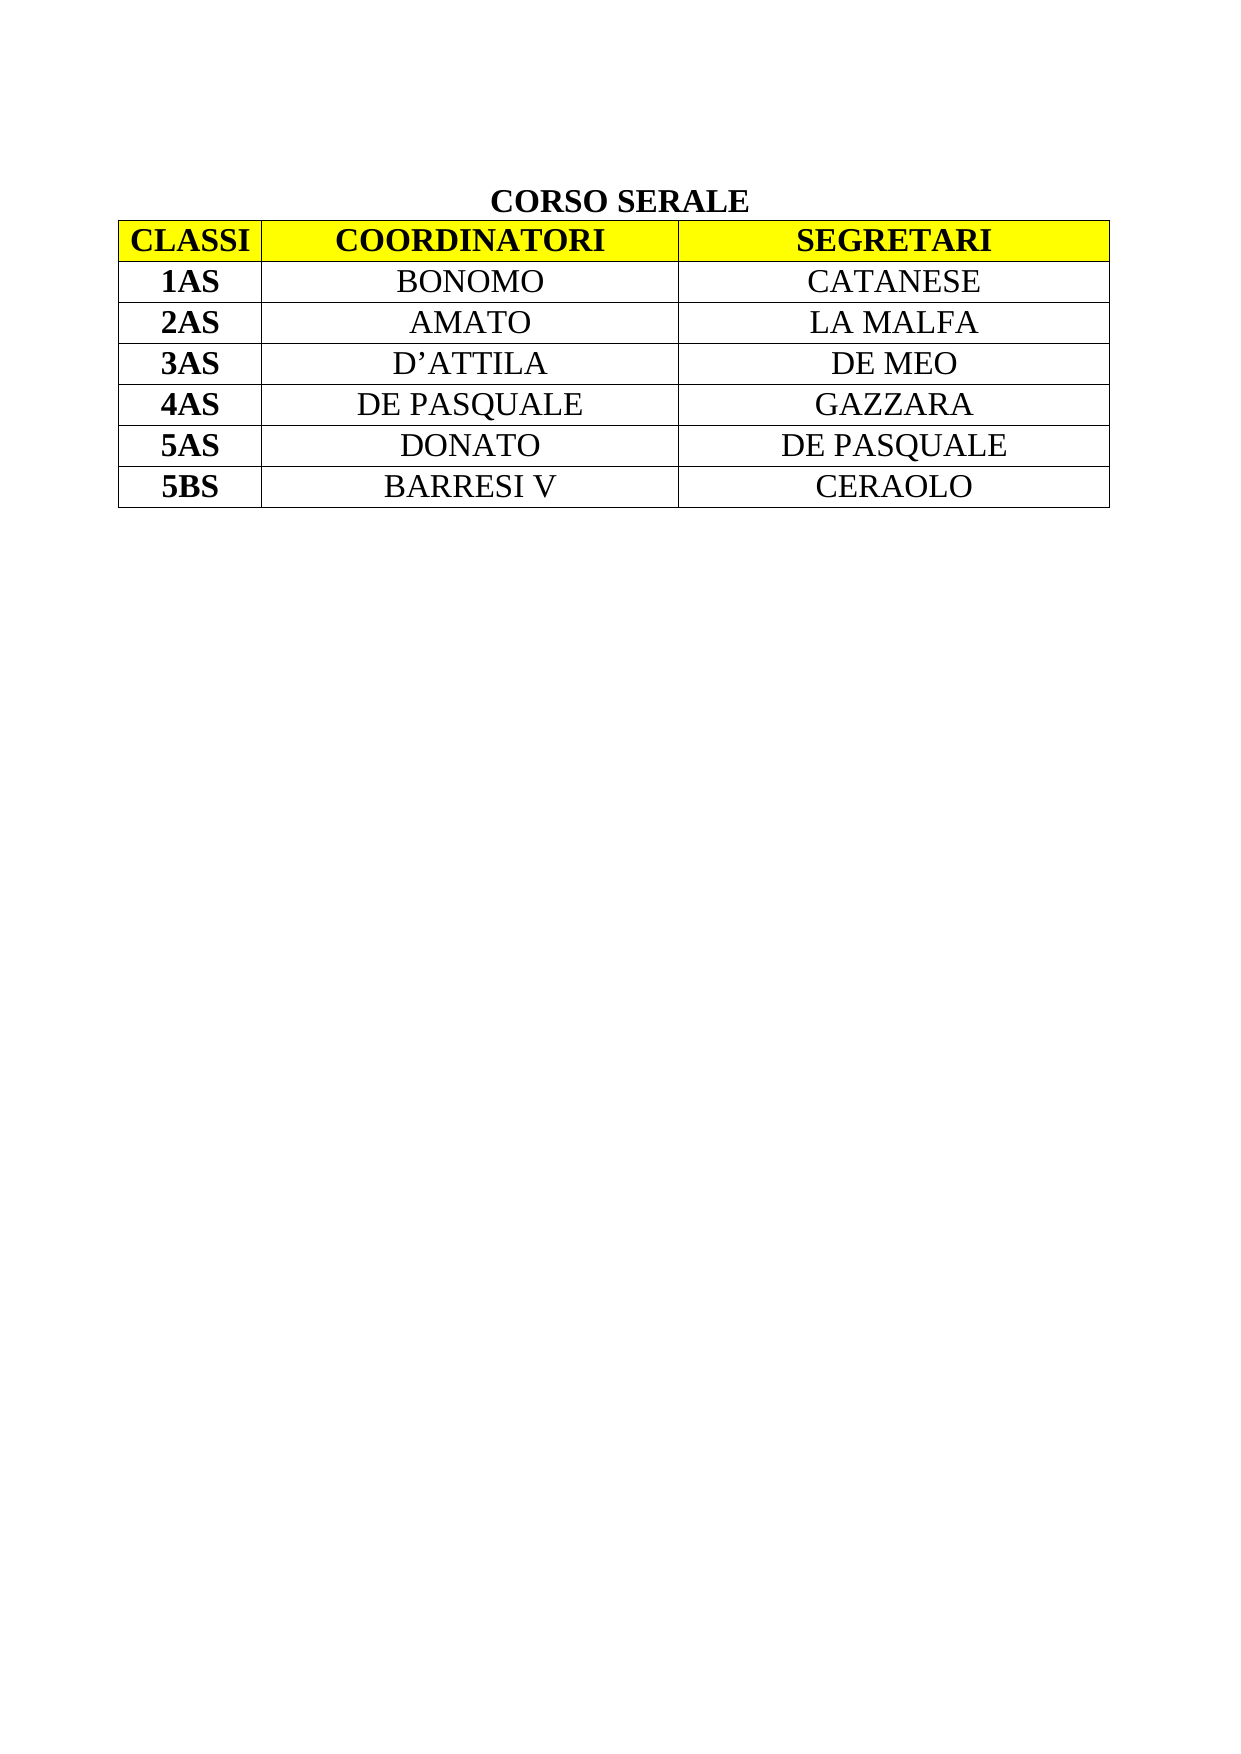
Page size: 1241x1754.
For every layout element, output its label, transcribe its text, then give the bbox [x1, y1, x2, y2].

table_cell DONATO [262, 426, 678, 466]
table_cell 3AS [119, 344, 261, 384]
table_cell BARRESI V [262, 467, 678, 507]
table_cell AMATO [262, 303, 678, 343]
table_cell 5AS [119, 426, 261, 466]
table_header SEGRETARI [679, 221, 1109, 261]
table_cell D’ATTILA [262, 344, 678, 384]
table_cell CATANESE [679, 262, 1109, 302]
table_cell DE PASQUALE [262, 385, 678, 425]
table_cell 4AS [119, 385, 261, 425]
text CORSO SERALE [118, 181, 1122, 219]
table_cell 5BS [119, 467, 261, 507]
table_cell 2AS [119, 303, 261, 343]
table_cell LA MALFA [679, 303, 1109, 343]
table_header CLASSI [119, 221, 261, 261]
table_cell CERAOLO [679, 467, 1109, 507]
table_header COORDINATORI [262, 221, 678, 261]
table_cell 1AS [119, 262, 261, 302]
table_cell DE MEO [679, 344, 1109, 384]
table_cell GAZZARA [679, 385, 1109, 425]
table_cell BONOMO [262, 262, 678, 302]
table_cell DE PASQUALE [679, 426, 1109, 466]
